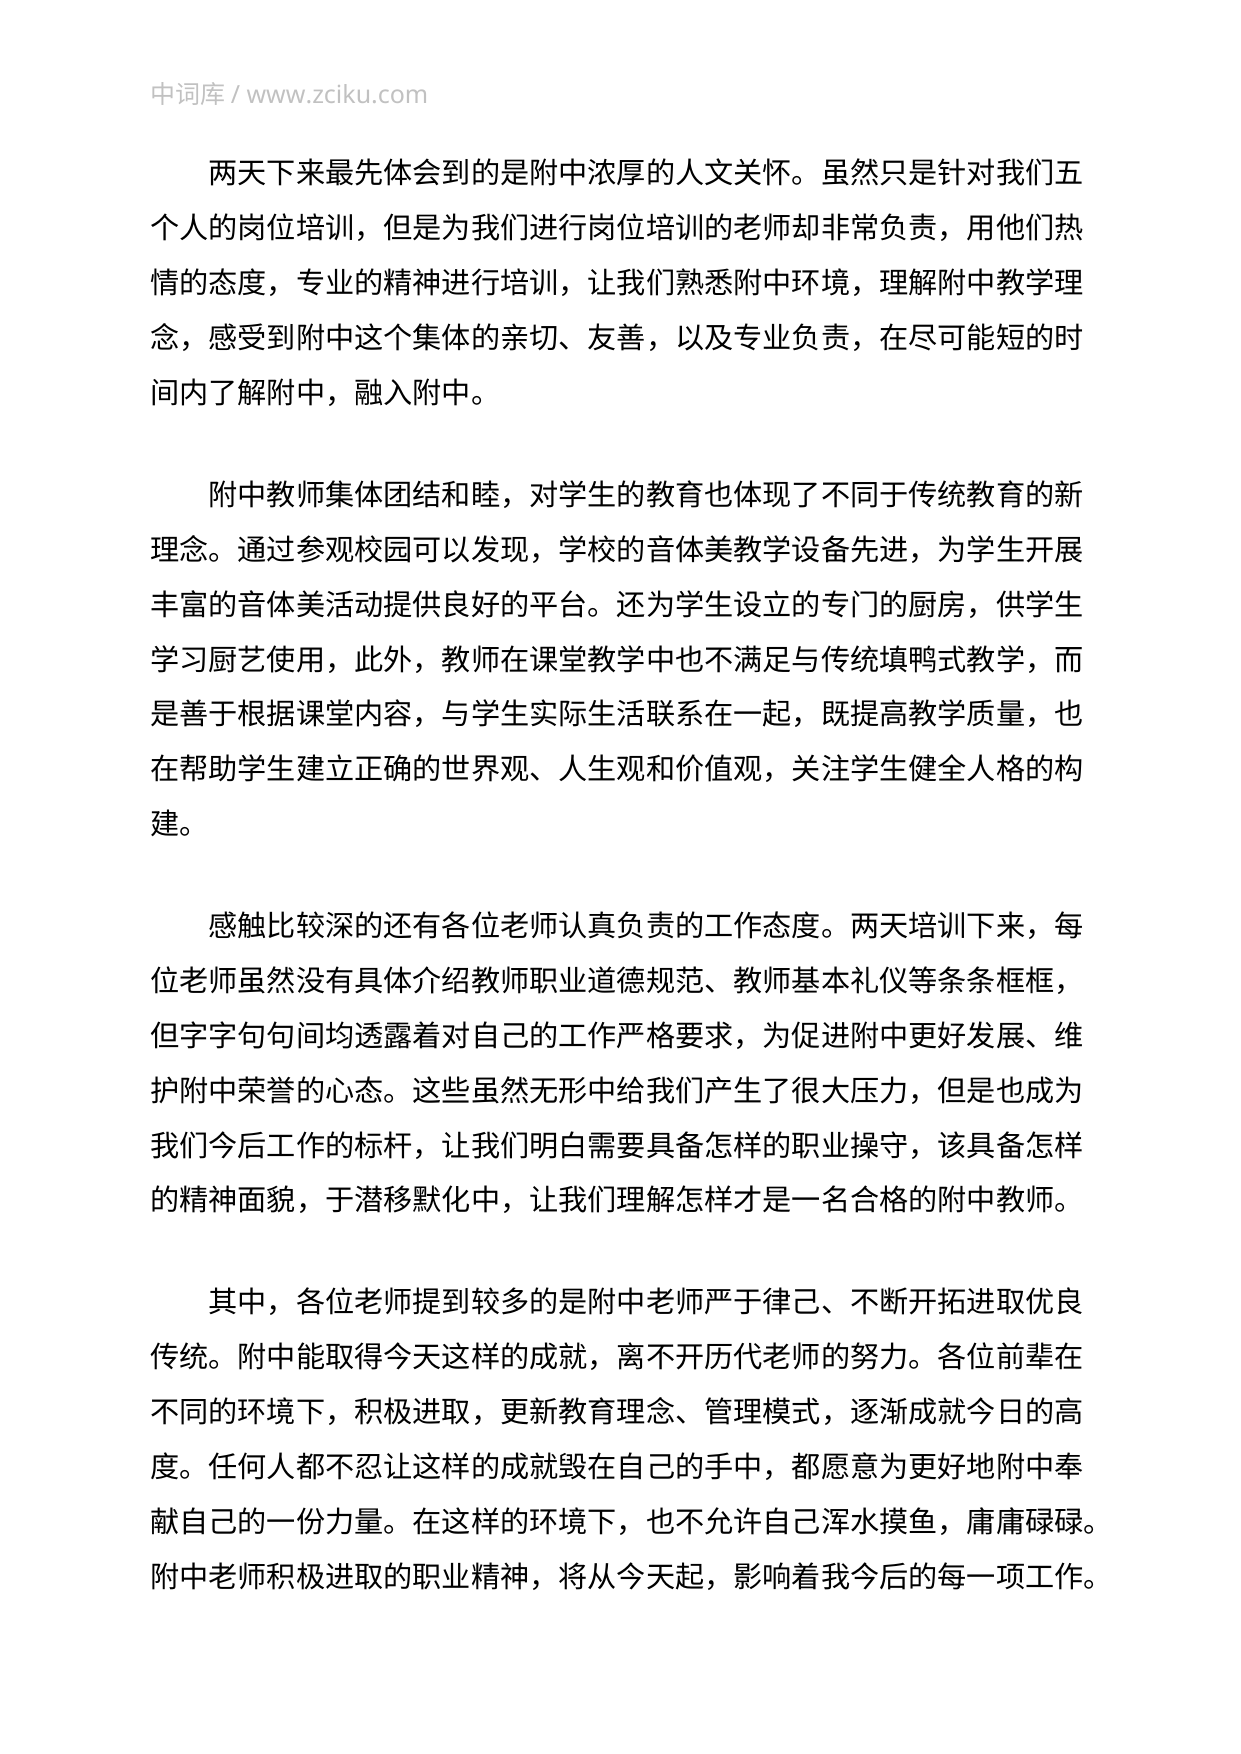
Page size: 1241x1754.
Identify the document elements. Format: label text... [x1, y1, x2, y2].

text 感触比较深的还有各位老师认真负责的工作态度。两天培训下来，每位老师虽然没有具体介绍教师职业道德规范、教师基本礼仪等条条框框，但字字句句间均透露着对自己的工作严格要求，为促进附中更好发展、维护附中荣誉的心态。这些虽然无形中给我们产生了很大压力，但是也成为我们今后工作的标杆，让我们明白需要具备怎样的职业操守，该具备怎样的精神面貌，于潜移默化中，让我们理解怎样才是一名合格的附中教师。 [150, 902, 1090, 1219]
text 其中，各位老师提到较多的是附中老师严于律己、不断开拓进取优良传统。附中能取得今天这样的成就，离不开历代老师的努力。各位前辈在不同的环境下，积极进取，更新教育理念、管理模式，逐渐成就今日的高度。任何人都不忍让这样的成就毁在自己的手中，都愿意为更好地附中奉献自己的一份力量。在这样的环境下，也不允许自己浑水摸鱼，庸庸碌碌。附中老师积极进取的职业精神，将从今天起，影响着我今后的每一项工作。 [150, 1279, 1090, 1596]
text 附中教师集体团结和睦，对学生的教育也体现了不同于传统教育的新理念。通过参观校园可以发现，学校的音体美教学设备先进，为学生开展丰富的音体美活动提供良好的平台。还为学生设立的专门的厨房，供学生学习厨艺使用，此外，教师在课堂教学中也不满足与传统填鸭式教学，而是善于根据课堂内容，与学生实际生活联系在一起，既提高教学质量，也在帮助学生建立正确的世界观、人生观和价值观，关注学生健全人格的构建。 [150, 471, 1090, 843]
text 两天下来最先体会到的是附中浓厚的人文关怀。虽然只是针对我们五个人的岗位培训，但是为我们进行岗位培训的老师却非常负责，用他们热情的态度，专业的精神进行培训，让我们熟悉附中环境，理解附中教学理念，感受到附中这个集体的亲切、友善，以及专业负责，在尽可能短的时间内了解附中，融入附中。 [150, 150, 1090, 412]
